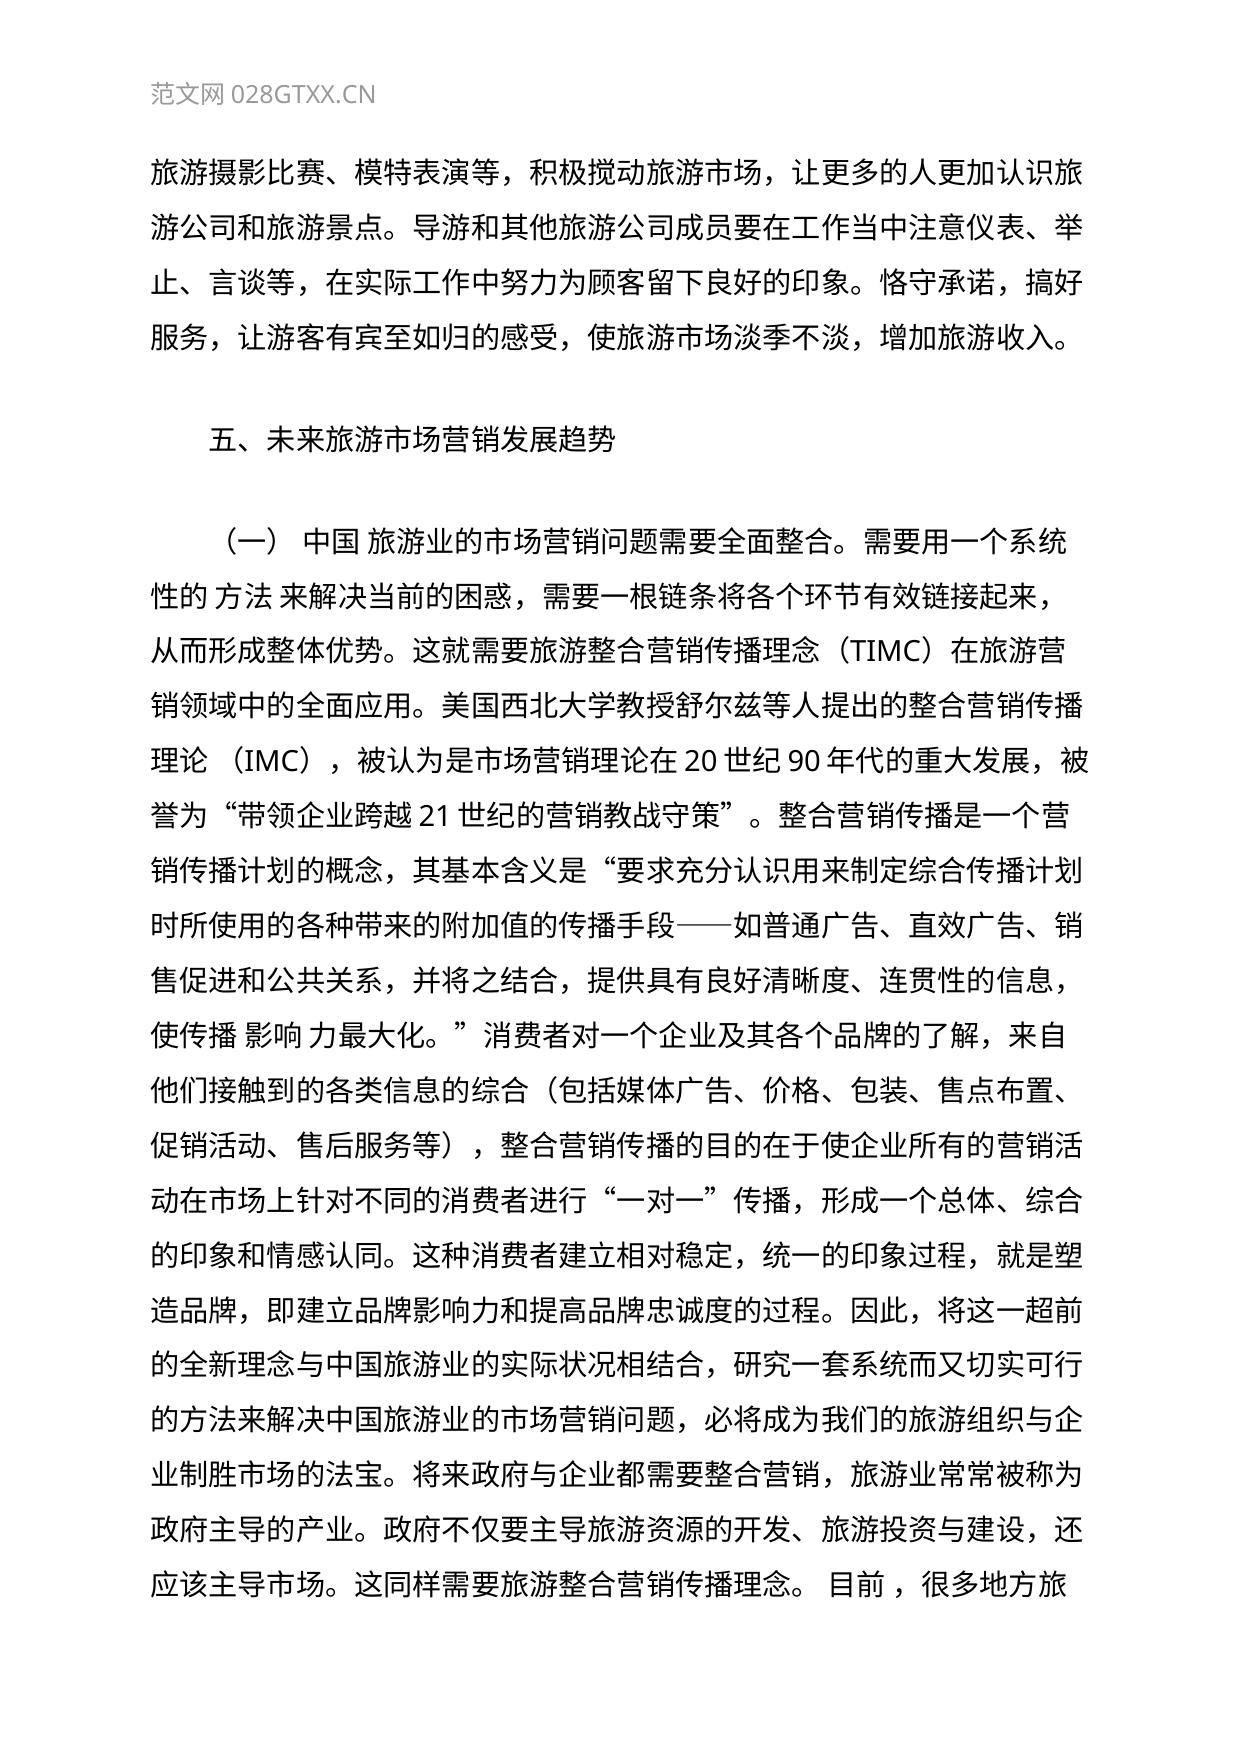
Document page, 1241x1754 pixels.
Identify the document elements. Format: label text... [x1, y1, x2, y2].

text 五、未来旅游市场营销发展趋势 [150, 416, 1090, 459]
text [150, 518, 1090, 1604]
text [150, 150, 1090, 357]
